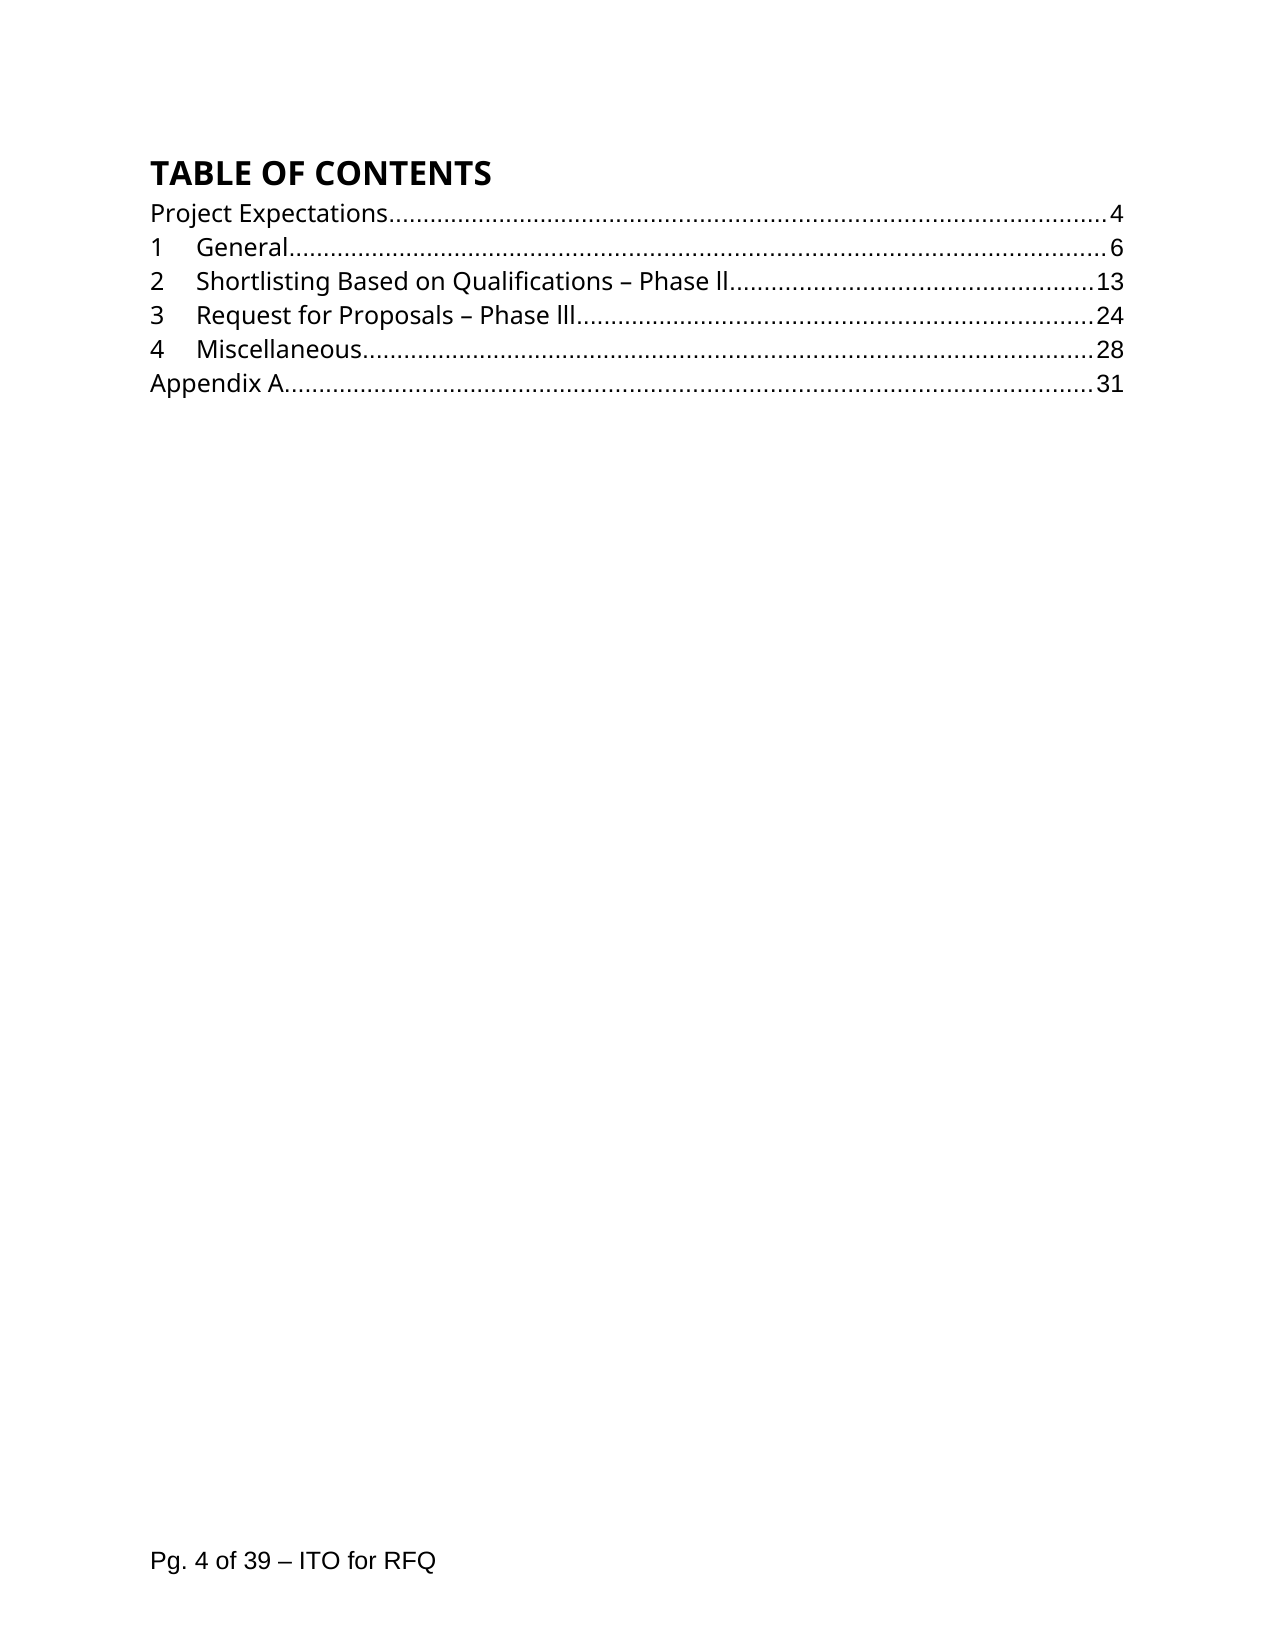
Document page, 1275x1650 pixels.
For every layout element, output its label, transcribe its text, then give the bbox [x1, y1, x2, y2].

text 3 Request for Proposals – Phase lll 24 [150, 298, 1114, 332]
text 1 General 6 [150, 229, 1114, 263]
text Project Expectations 4 [150, 195, 1114, 229]
text 4 Miscellaneous 28 [150, 332, 1114, 366]
text 2 Shortlisting Based on Qualifications – Phase ll 13 [150, 263, 1114, 298]
text Appendix A 31 [150, 366, 1114, 400]
text TABLE OF CONTENTS [150, 150, 1114, 195]
